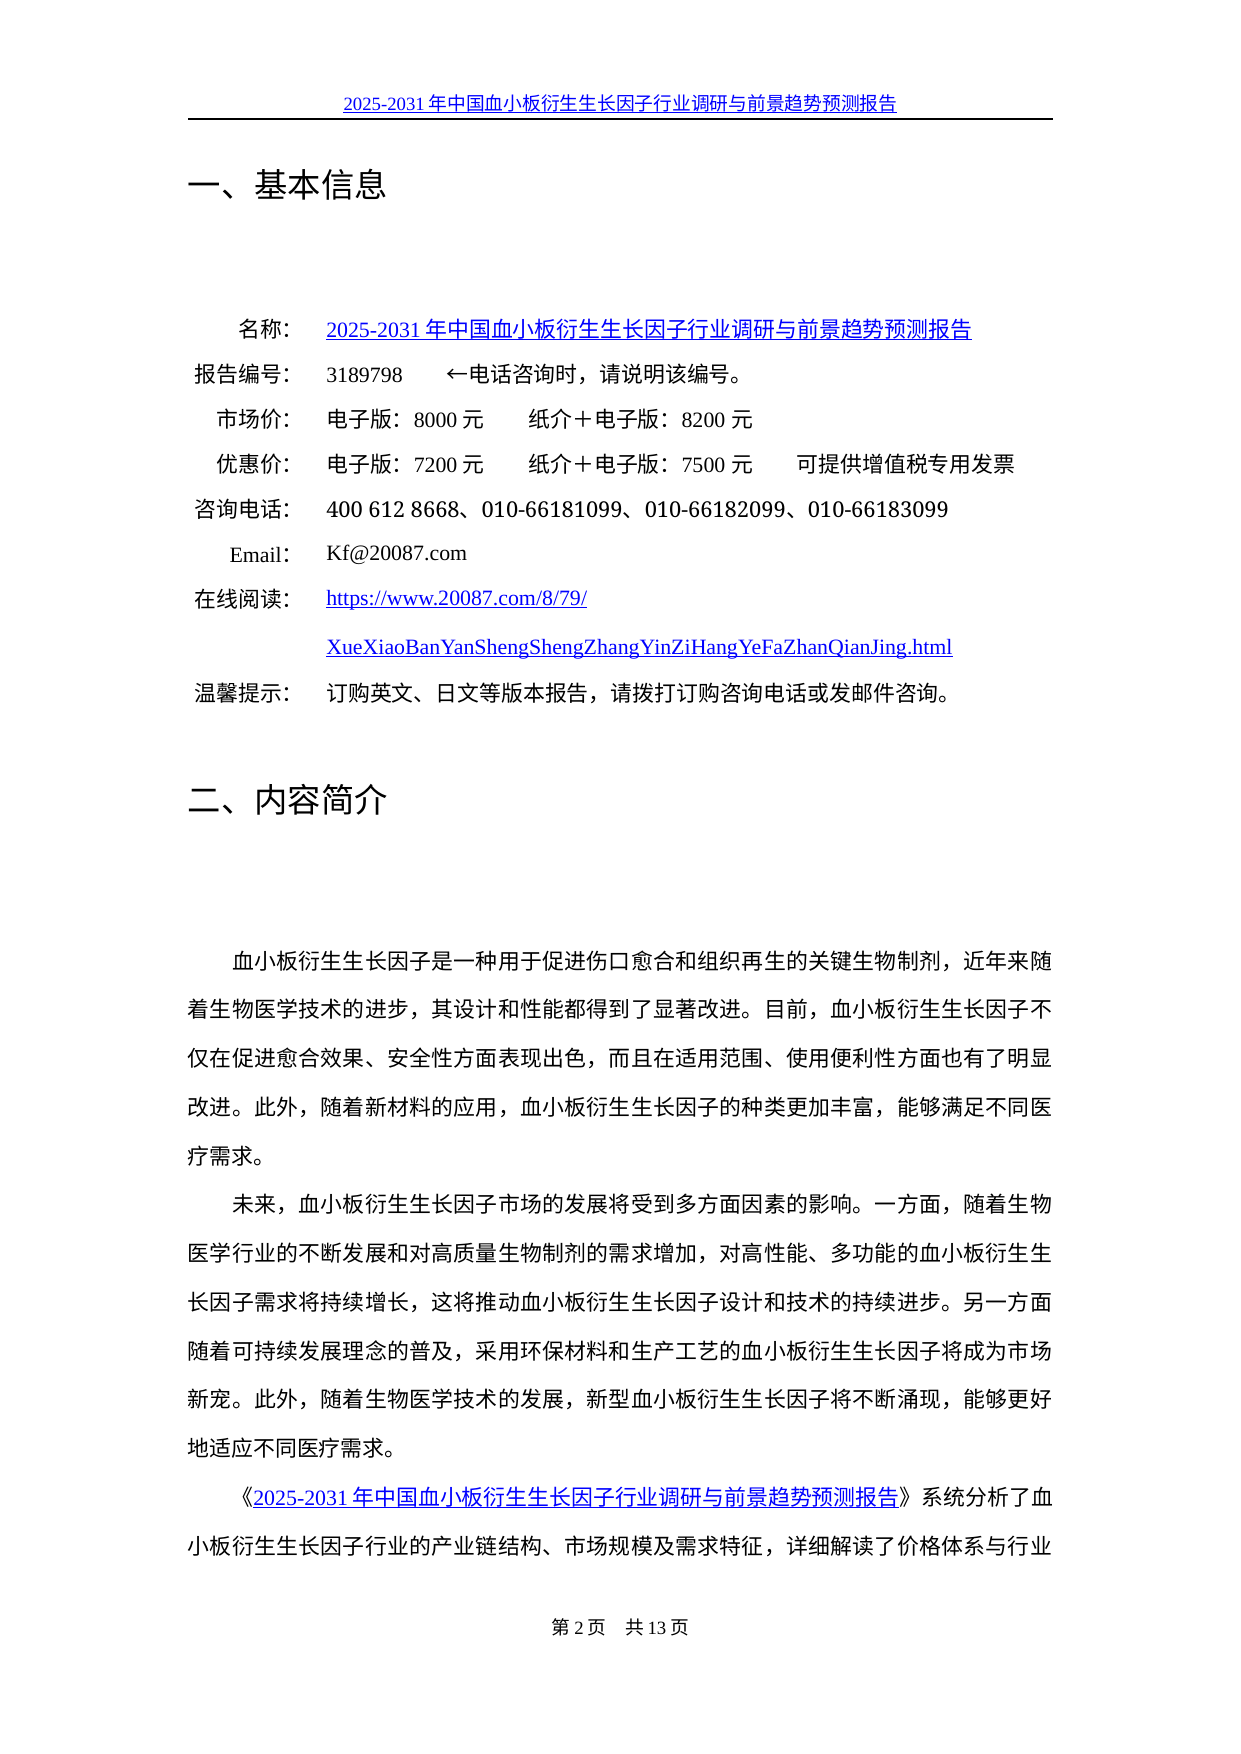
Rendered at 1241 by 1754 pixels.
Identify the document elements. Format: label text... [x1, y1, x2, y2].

table_cell 电子版：8000 元 纸介＋电子版：8200 元 [315, 402, 1073, 447]
title 二、内容简介 [187, 766, 1053, 831]
table_cell 3189798 ←电话咨询时，请说明该编号。 [315, 357, 1073, 402]
table_cell 订购英文、日文等版本报告，请拨打订购咨询电话或发邮件咨询。 [315, 675, 1073, 720]
table_header 2025-2031年中国血小板衍生生长因子行业调研与前景趋势预测报告 [315, 312, 1073, 357]
table_header 名称： [167, 312, 315, 357]
table_cell 咨询电话： [167, 492, 315, 537]
table_cell Email： [167, 537, 315, 582]
table_cell Kf@20087.com [315, 537, 1073, 582]
table_cell 400 612 8668、010-66181099、010-66182099、010-66183099 [315, 492, 1073, 537]
table_cell 报告编号： [167, 357, 315, 402]
table_cell 市场价： [167, 402, 315, 447]
table_cell 电子版：7200 元 纸介＋电子版：7500 元 可提供增值税专用发票 [315, 447, 1073, 492]
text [187, 943, 1053, 1561]
title 一、基本信息 [187, 150, 1053, 215]
table_cell 优惠价： [167, 447, 315, 492]
table_cell 在线阅读： [167, 582, 315, 675]
table_cell [315, 582, 1073, 675]
table_cell 温馨提示： [167, 675, 315, 720]
